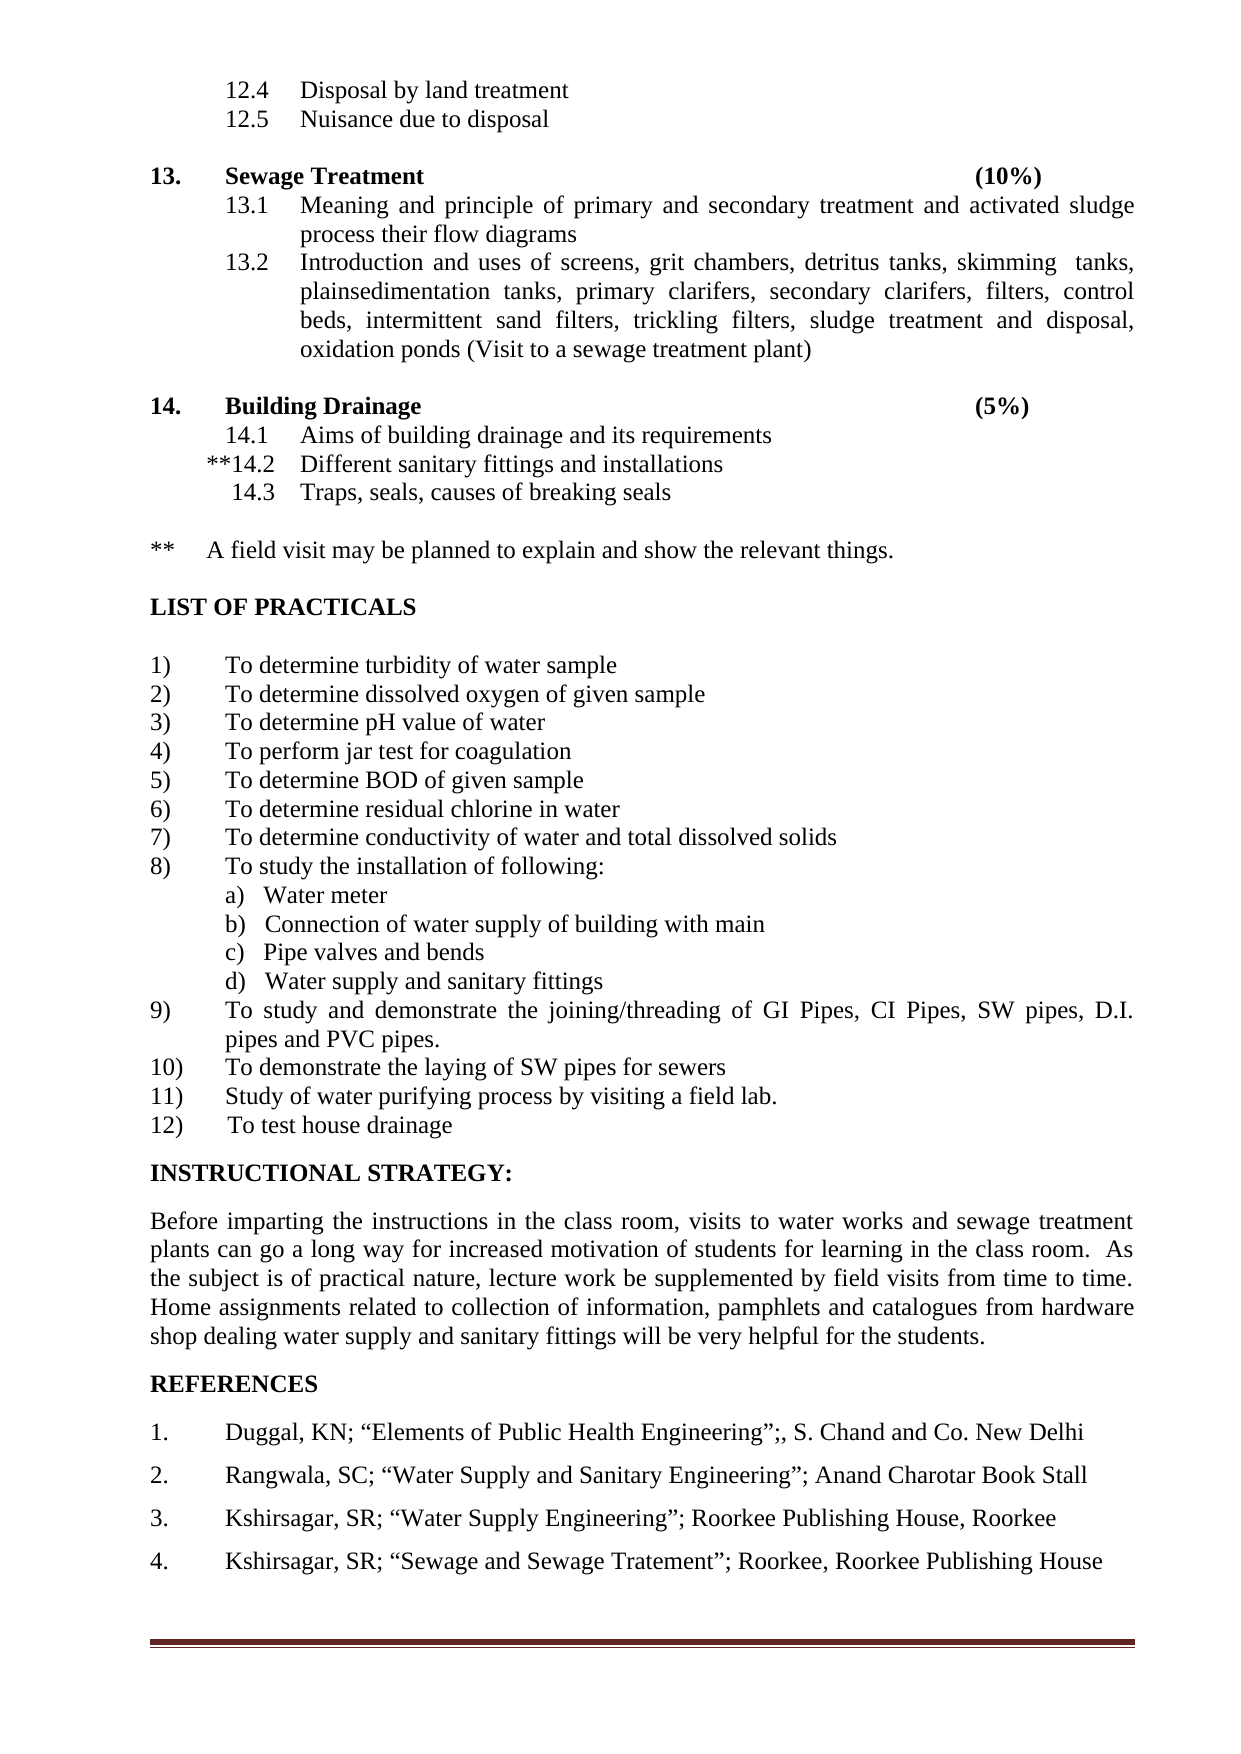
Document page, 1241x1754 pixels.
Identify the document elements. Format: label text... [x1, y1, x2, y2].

text 13. Sewage Treatment (10%) [150, 161, 1135, 190]
text 2) To determine dissolved oxygen of given sample [150, 679, 1135, 707]
text LIST OF PRACTICALS [150, 592, 1135, 621]
text 7) To determine conductivity of water and total dissolved solids [150, 822, 1135, 851]
text 5) To determine BOD of given sample [150, 765, 1135, 794]
text b) Connection of water supply of building with main [150, 909, 1135, 937]
text 10) To demonstrate the laying of SW pipes for sewers [150, 1052, 1135, 1081]
text 4) To perform jar test for coagulation [150, 736, 1135, 765]
text 2. ; “Water Supply and Sanitary Engineering”; Anand Charotar Book Stall [150, 1460, 1135, 1488]
text 1. Duggal, KN; “Elements of Public Health Engineering”;, S. Chand and Co. [150, 1417, 1135, 1445]
text 6) To determine residual chlorine in water [150, 794, 1135, 822]
text 14.3 Traps, seals, causes of breaking seals [150, 477, 1135, 506]
text INSTRUCTIONAL STRATEGY: [150, 1158, 1135, 1187]
text a) Water meter [150, 880, 1135, 909]
text 4. Kshirsagar, SR; “Sewage and Sewage Tratement”; Roorkee, Roorkee Publishing House [150, 1546, 1135, 1575]
text 3) To determine pH value of water [150, 707, 1135, 736]
text 13.1 Meaning and principle of primary and secondary treatment and activated sludge process their flow diagrams [225, 190, 1135, 247]
text 8) To study the installation of following: [150, 851, 1135, 880]
text 13.2 Introduction and uses of screens, grit chambers, detritus tanks, skimming tanks, plainsedimentation tanks, primary clarifers, secondary clarifers, filters, control beds, intermittent sand filters, trickling filters, sludge treatment and disposal, oxidation ponds (Visit to a sewage treatment plant) [225, 247, 1135, 362]
text 12.5 Nuisance due to disposal [150, 104, 1135, 132]
text d) Water supply and sanitary fittings [150, 966, 1135, 995]
text 9) To study and demonstrate the joining/threading of GI Pipes, CI Pipes, SW pipes, D.I. pipes and PVC pipes. [150, 995, 1135, 1052]
text ** A field visit may be planned to explain and show the relevant things. [150, 535, 1135, 564]
text 12.4 Disposal by land treatment [150, 75, 1135, 104]
text 3. Kshirsagar, SR; “Water Supply Engineering”; Roorkee Publishing House, Roorkee [150, 1503, 1135, 1532]
text 14.1 Aims of building drainage and its requirements [150, 420, 1135, 449]
text 12) To test house drainage [150, 1110, 1135, 1139]
text c) Pipe valves and bends [150, 937, 1135, 966]
text REFERENCES [150, 1369, 1135, 1397]
text **14.2 Different sanitary fittings and installations [150, 449, 1135, 477]
text 14. Building Drainage (5%) [150, 391, 1135, 420]
text Before imparting the instructions in the class room, visits to water works and sewage treatment plants can go a long way for increased motivation of students for learning in the class room. As the subject is of practical nature, lecture work be supplemented by field visits from time to time. Home assignments related to collection of information, pamphlets and catalogues from hardware shop dealing water supply and sanitary fittings will be very helpful for the students. [150, 1206, 1135, 1349]
text 11) Study of water purifying process by visiting a field lab. [150, 1081, 1135, 1110]
text 1) To determine turbidity of water sample [150, 650, 1135, 679]
